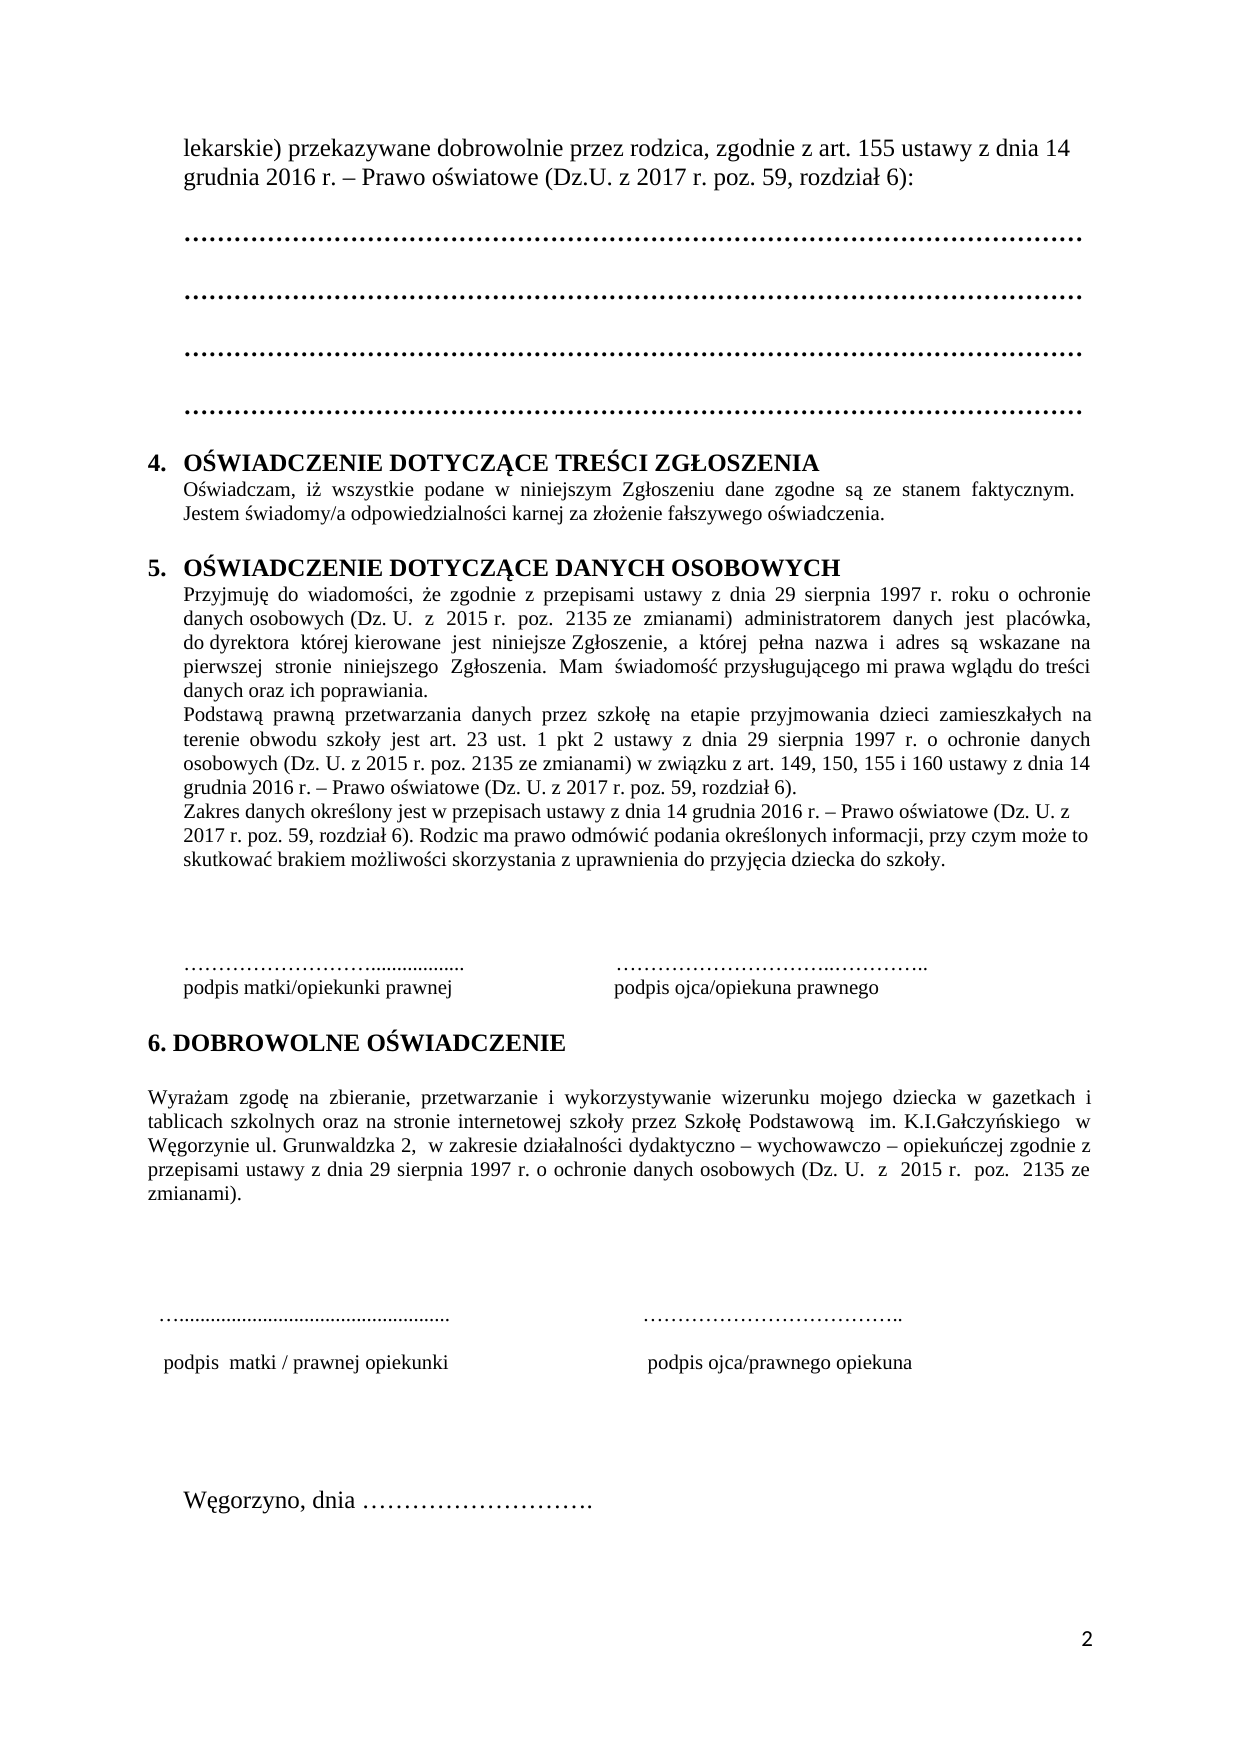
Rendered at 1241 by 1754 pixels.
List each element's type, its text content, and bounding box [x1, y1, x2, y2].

text 6. DOBROWOLNE OŚWIADCZENIE [148, 1028, 1093, 1084]
list OŚWIADCZENIE DOTYCZĄCE TREŚCI ZGŁOSZENIA [148, 448, 1093, 477]
list Zakres danych określony jest w przepisach ustawy z dnia 14 grudnia 2016 r. – Prawo oświatowe (Dz. U. z 2017 r. poz. 59, rozdział 6). Rodzic ma prawo odmówić podania określonych informacji, przy czym może to skutkować brakiem możliwości skorzystania z uprawnienia do przyjęcia dziecka do szkoły. [183, 799, 1093, 923]
list Węgorzyno, dnia ………………………. [183, 1485, 1093, 1514]
list Oświadczam, iż wszystkie podane w niniejszym Zgłoszeniu dane zgodne są ze stanem faktycznym. Jestem świadomy/a odpowiedzialności karnej za złożenie fałszywego oświadczenia. [183, 477, 1093, 553]
list Przyjmuję do wiadomości, że zgodnie z przepisami ustawy z dnia 29 sierpnia 1997 r. roku o ochronie danych osobowych (Dz. U. z 2015 r. poz. 2135 ze zmianami) administratorem danych jest placówka, do dyrektora której kierowane jest niniejsze Zgłoszenie, a której pełna nazwa i adres są wskazane na pierwszej stronie niniejszego Zgłoszenia. Mam świadomość przysługującego mi prawa wglądu do treści danych oraz ich poprawiania. [183, 582, 1093, 702]
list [148, 133, 1093, 218]
list podpis matki/opiekunki prawnej podpis ojca/opiekuna prawnego [183, 975, 1093, 999]
list Podstawą prawną przetwarzania danych przez szkołę na etapie przyjmowania dzieci zamieszkałych na terenie obwodu szkoły jest art. 23 ust. 1 pkt 2 ustawy z dnia 29 sierpnia 1997 r. o ochronie danych osobowych (Dz. U. z 2015 r. poz. 2135 ze zmianami) w związku z art. 149, 150, 155 i 160 ustawy z dnia 14 grudnia 2016 r. – Prawo oświatowe (Dz. U. z 2017 r. poz. 59, rozdział 6). [183, 702, 1093, 799]
text Wyrażam zgodę na zbieranie, przetwarzanie i wykorzystywanie wizerunku mojego dziecka w gazetkach i tablicach szkolnych oraz na stronie internetowej szkoły przez Szkołę Podstawową im. K.I.Gałczyńskiego w Węgorzynie ul. Grunwaldzka 2, w zakresie działalności dydaktyczno – wychowawczo – opiekuńczej zgodnie z przepisami ustawy z dnia 29 sierpnia 1997 r. o ochronie danych osobowych (Dz. U. z 2015 r. poz. 2135 ze zmianami). [148, 1084, 1093, 1205]
text ……………………………………………………………………………………………………………………………………………………………………………………………………………………………………………………………………………………………… [183, 218, 1093, 362]
text ….................................................... ……………………………….. [148, 1302, 1093, 1326]
text podpis matki / prawnej opiekunki podpis ojca/prawnego opiekuna [148, 1350, 1093, 1374]
list OŚWIADCZENIE DOTYCZĄCE DANYCH OSOBOWYCH [148, 553, 1093, 582]
list ……………………….................. …………………………..………….. [183, 951, 1093, 975]
text ……………………………………………………………………………………………… [183, 391, 1093, 420]
